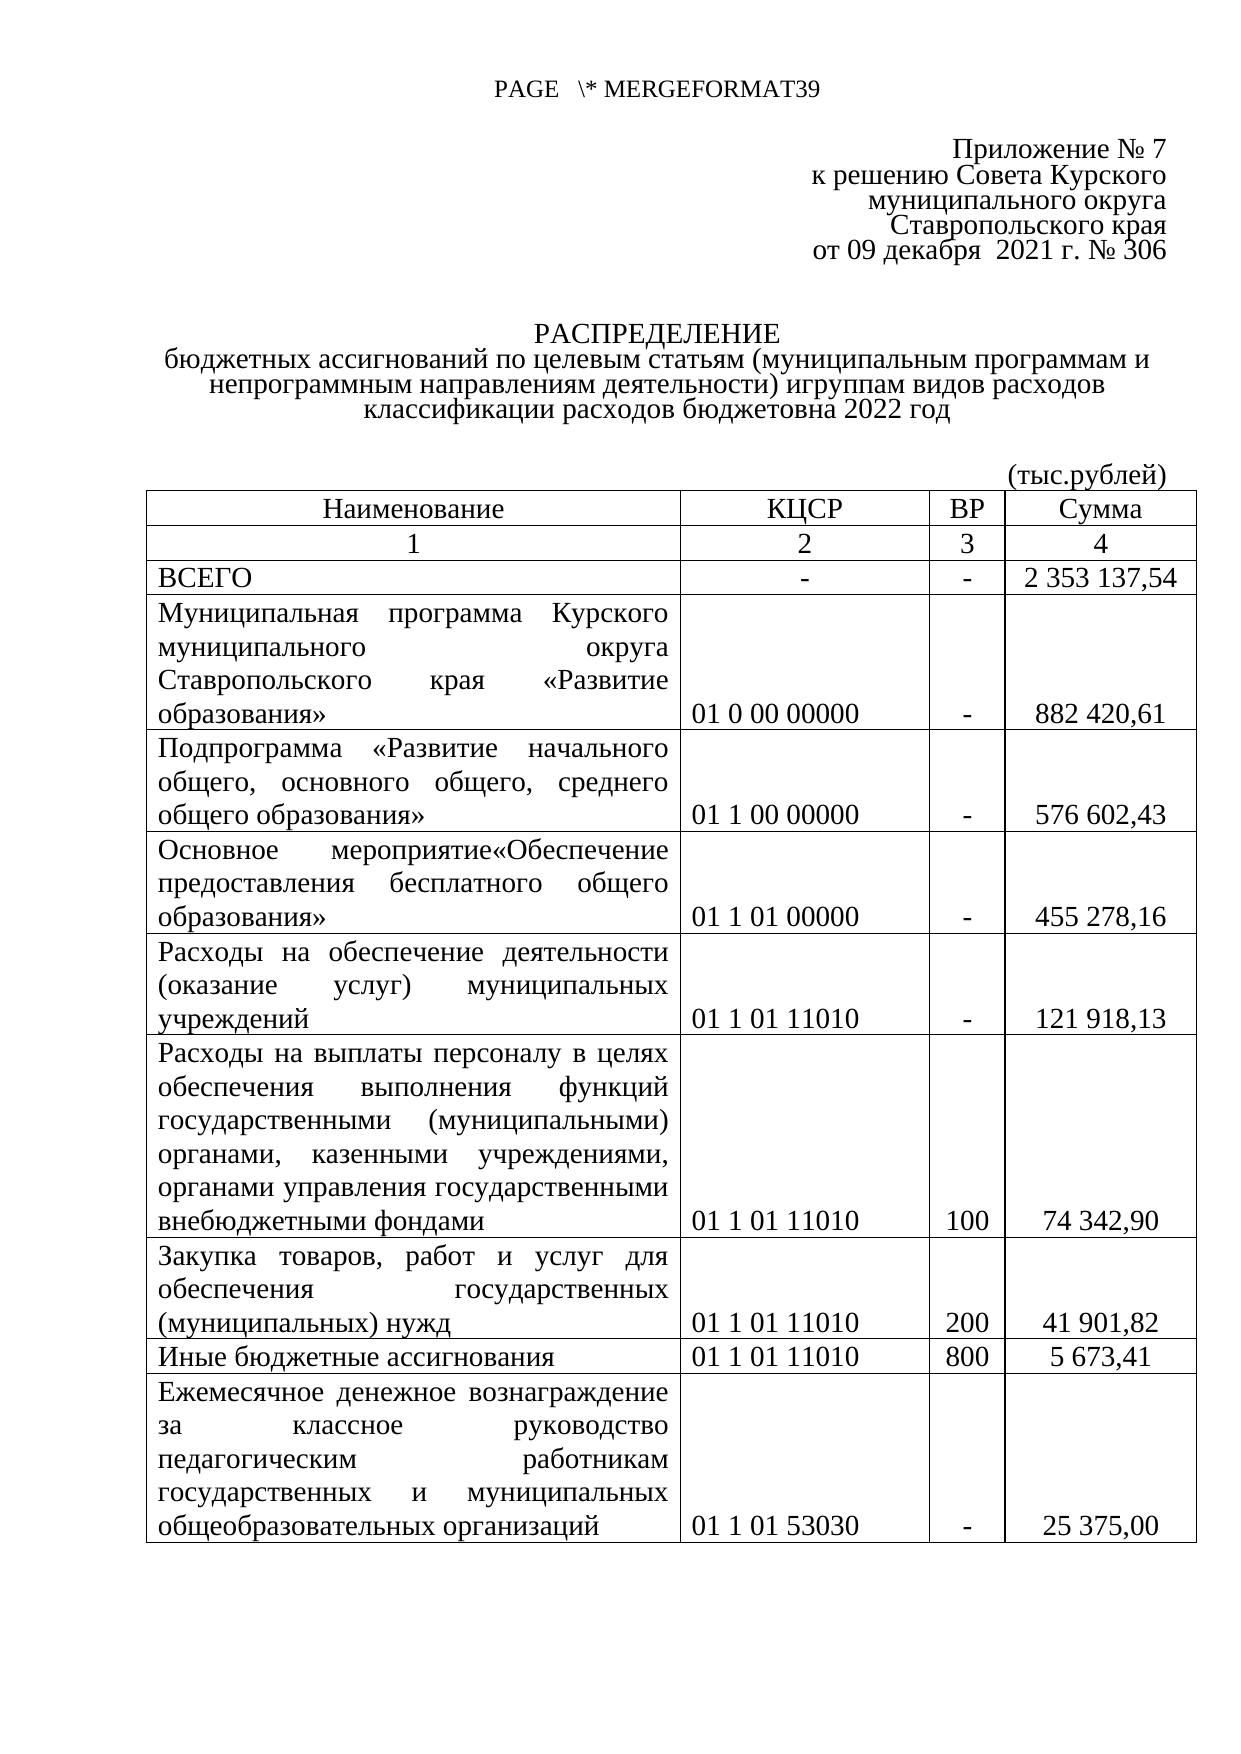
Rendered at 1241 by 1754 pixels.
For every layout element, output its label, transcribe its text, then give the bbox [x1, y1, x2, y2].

table_cell 01 1 00 00000 [681, 730, 929, 831]
table_cell 2 353 137,54 [1006, 561, 1196, 594]
table_cell 01 1 01 11010 [681, 1035, 929, 1237]
text Ставропольского края от 09 декабря 2021 г. № 306 [148, 215, 1167, 265]
table_cell 4 [1006, 526, 1196, 559]
table_cell - [930, 934, 1004, 1034]
table_cell - [930, 1374, 1004, 1542]
text к решению Совета Курского [148, 165, 1167, 190]
table_cell Муниципальная программа Курского муниципального округа Ставропольского края «Развитие образования» [147, 595, 680, 729]
table_cell - [930, 595, 1004, 729]
table_cell Иные бюджетные ассигнования [147, 1339, 680, 1373]
table_cell 01 1 01 11010 [681, 1339, 929, 1373]
table_cell 5 673,41 [1006, 1339, 1196, 1373]
table_cell 41 901,82 [1006, 1238, 1196, 1338]
table_cell 01 1 01 11010 [681, 934, 929, 1034]
table_cell 455 278,16 [1006, 832, 1196, 933]
table_cell 121 918,13 [1006, 934, 1196, 1034]
table_cell Основное мероприятие«Обеспечение предоставления бесплатного общего образования» [147, 832, 680, 933]
table_cell - [930, 832, 1004, 933]
table_cell 01 1 01 53030 [681, 1374, 929, 1542]
table_cell ВСЕГО [147, 561, 680, 594]
text муниципального округа [148, 190, 1167, 215]
table_cell 882 420,61 [1006, 595, 1196, 729]
table_cell Закупка товаров, работ и услуг для обеспечения государственных (муниципальных) нужд [147, 1238, 680, 1338]
table_cell - [930, 561, 1004, 594]
text бюджетных ассигнований по целевым статьям (муниципальным программам и непрограммным направлениям деятельности) игруппам видов расходов классификации расходов бюджетовна 2022 год [148, 348, 1167, 423]
table_cell Ежемесячное денежное вознаграждение за классное руководство педагогическим работникам государственных и муниципальных общеобразовательных организаций [147, 1374, 680, 1542]
table_header КЦСР [681, 491, 929, 525]
table_cell 576 602,43 [1006, 730, 1196, 831]
text РАСПРЕДЕЛЕНИЕ [148, 323, 1167, 348]
table_cell 01 1 01 00000 [681, 832, 929, 933]
table_cell 01 0 00 00000 [681, 595, 929, 729]
table_cell Подпрограмма «Развитие начального общего, основного общего, среднего общего образования» [147, 730, 680, 831]
table_header Сумма [1006, 491, 1196, 525]
table_cell 01 1 01 11010 [681, 1238, 929, 1338]
table_cell 25 375,00 [1006, 1374, 1196, 1542]
table_cell Расходы на обеспечение деятельности (оказание услуг) муниципальных учреждений [147, 934, 680, 1034]
text Приложение № 7 [148, 131, 1167, 165]
table_cell 74 342,90 [1006, 1035, 1196, 1237]
table_cell 100 [930, 1035, 1004, 1237]
table_cell 2 [681, 526, 929, 559]
table_header ВР [930, 491, 1004, 525]
table_cell - [681, 561, 929, 594]
table_cell - [930, 730, 1004, 831]
table_cell 3 [930, 526, 1004, 559]
table_header Наименование [147, 491, 680, 525]
table_cell 800 [930, 1339, 1004, 1373]
text (тыс.рублей) [148, 457, 1167, 490]
table_cell 200 [930, 1238, 1004, 1338]
table_cell 1 [147, 526, 680, 559]
